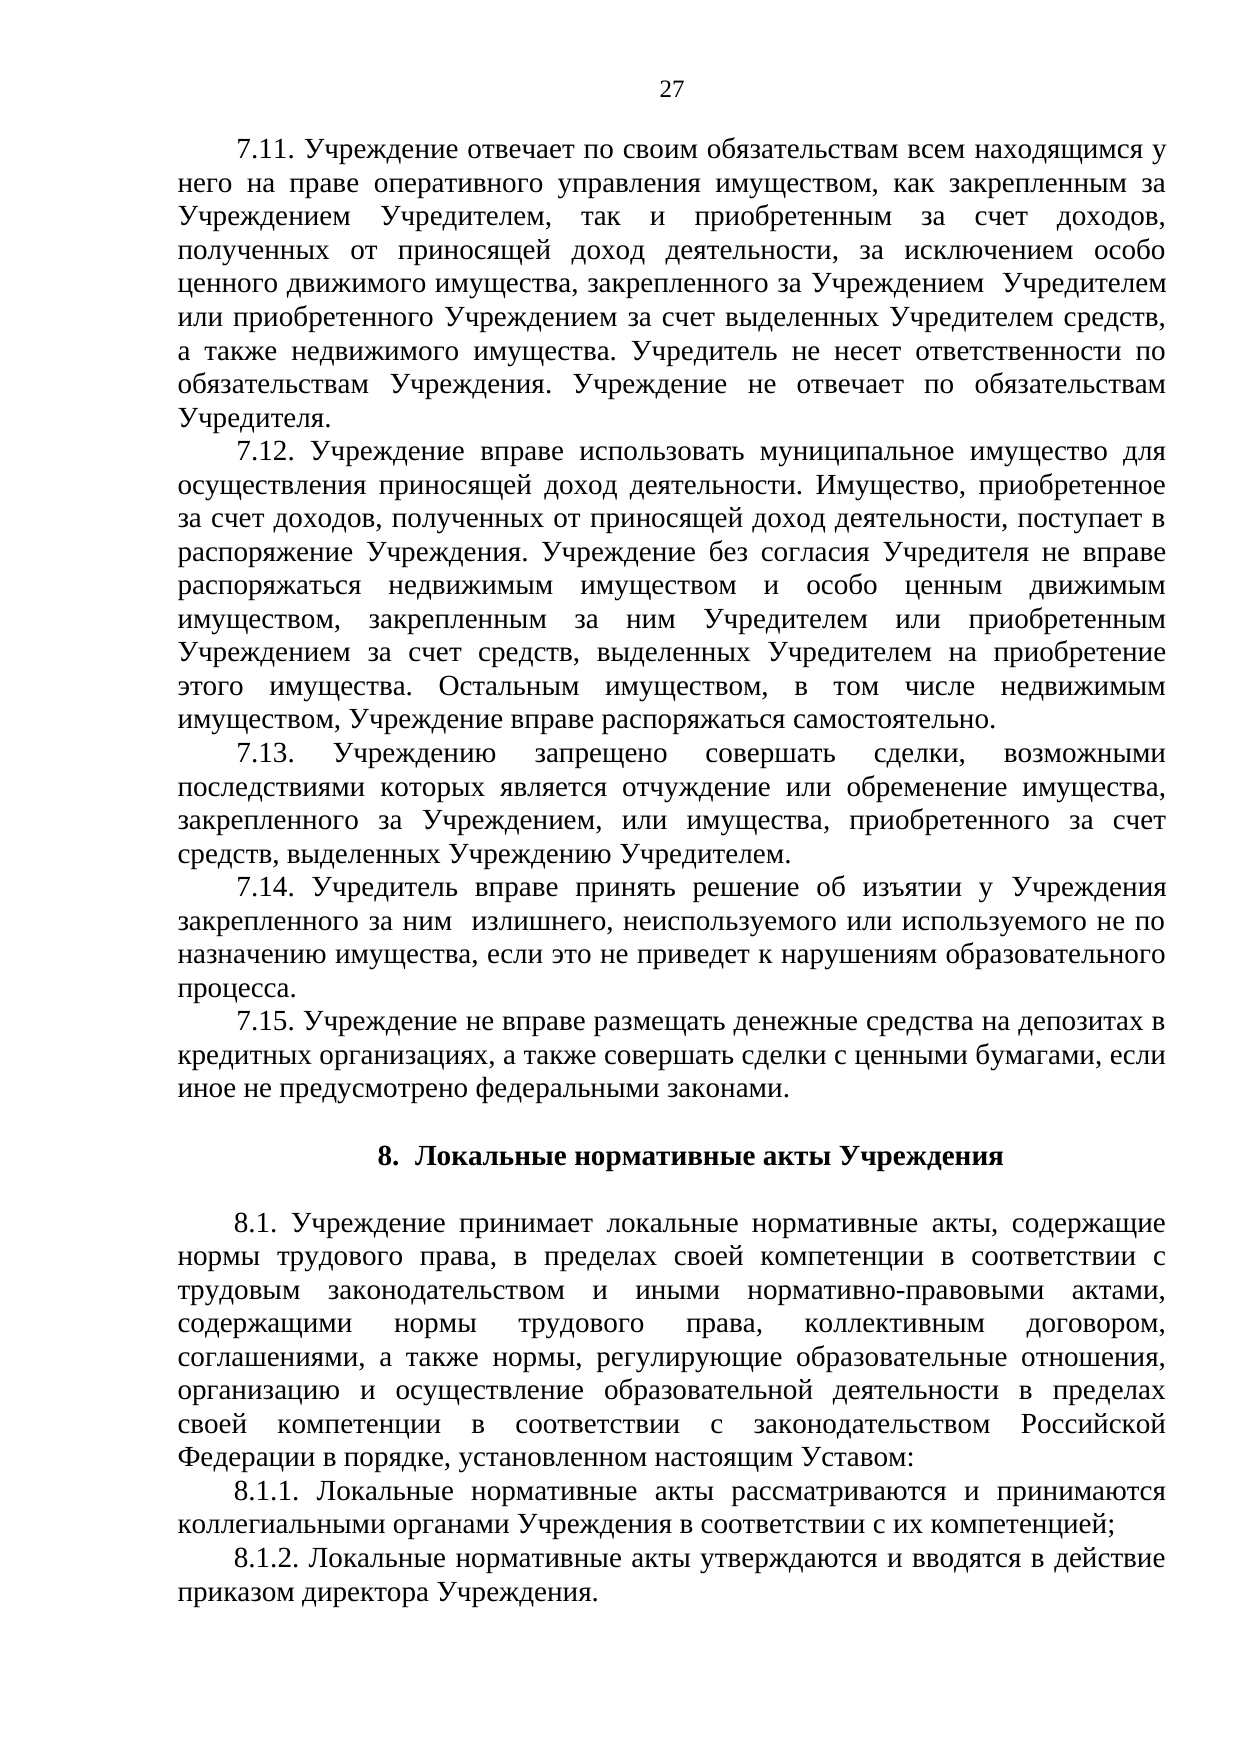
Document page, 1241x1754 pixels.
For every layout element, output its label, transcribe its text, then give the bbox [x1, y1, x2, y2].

text 7.11. Учреждение отвечает по своим обязательствам всем находящимся у него на праве оперативного управления имуществом, как закрепленным за Учреждением Учредителем, так и приобретенным за счет доходов, полученных от приносящей доход деятельности, за исключением особо ценного движимого имущества, закрепленного за Учреждением Учредителем или приобретенного Учреждением за счет выделенных Учредителем средств, а также недвижимого имущества. Учредитель не несет ответственности по обязательствам Учреждения. Учреждение не отвечает по обязательствам Учредителя. [177, 131, 1167, 433]
text 8.1.1. Локальные нормативные акты рассматриваются и принимаются коллегиальными органами Учреждения в соответствии с их компетенцией; [177, 1473, 1167, 1540]
text 7.15. Учреждение не вправе размещать денежные средства на депозитах в кредитных организациях, а также совершать сделки с ценными бумагами, если иное не предусмотрено федеральными законами. [177, 1003, 1167, 1104]
text 7.12. Учреждение вправе использовать муниципальное имущество для осуществления приносящей доход деятельности. Имущество, приобретенное за счет доходов, полученных от приносящей доход деятельности, поступает в распоряжение Учреждения. Учреждение без согласия Учредителя не вправе распоряжаться недвижимым имуществом и особо ценным движимым имуществом, закрепленным за ним Учредителем или приобретенным Учреждением за счет средств, выделенных Учредителем на приобретение этого имущества. Остальным имуществом, в том числе недвижимым имуществом, Учреждение вправе распоряжаться самостоятельно. [177, 433, 1167, 735]
text 7.13. Учреждению запрещено совершать сделки, возможными последствиями которых является отчуждение или обременение имущества, закрепленного за Учреждением, или имущества, приобретенного за счет средств, выделенных Учреждению Учредителем. [177, 735, 1167, 869]
text 8.1.2. Локальные нормативные акты утверждаются и вводятся в действие приказом директора Учреждения. [177, 1540, 1167, 1607]
text 7.14. Учредитель вправе принять решение об изъятии у Учреждения закрепленного за ним излишнего, неиспользуемого или используемого не по назначению имущества, если это не приведет к нарушениям образовательного процесса. [177, 869, 1167, 1003]
list Локальные нормативные акты Учреждения [215, 1138, 1167, 1171]
text 8.1. Учреждение принимает локальные нормативные акты, содержащие нормы трудового права, в пределах своей компетенции в соответствии с трудовым законодательством и иными нормативно-правовыми актами, содержащими нормы трудового права, коллективным договором, соглашениями, а также нормы, регулирующие образовательные отношения, организацию и осуществление образовательной деятельности в пределах своей компетенции в соответствии с законодательством Российской Федерации в порядке, установленном настоящим Уставом: [177, 1205, 1167, 1473]
